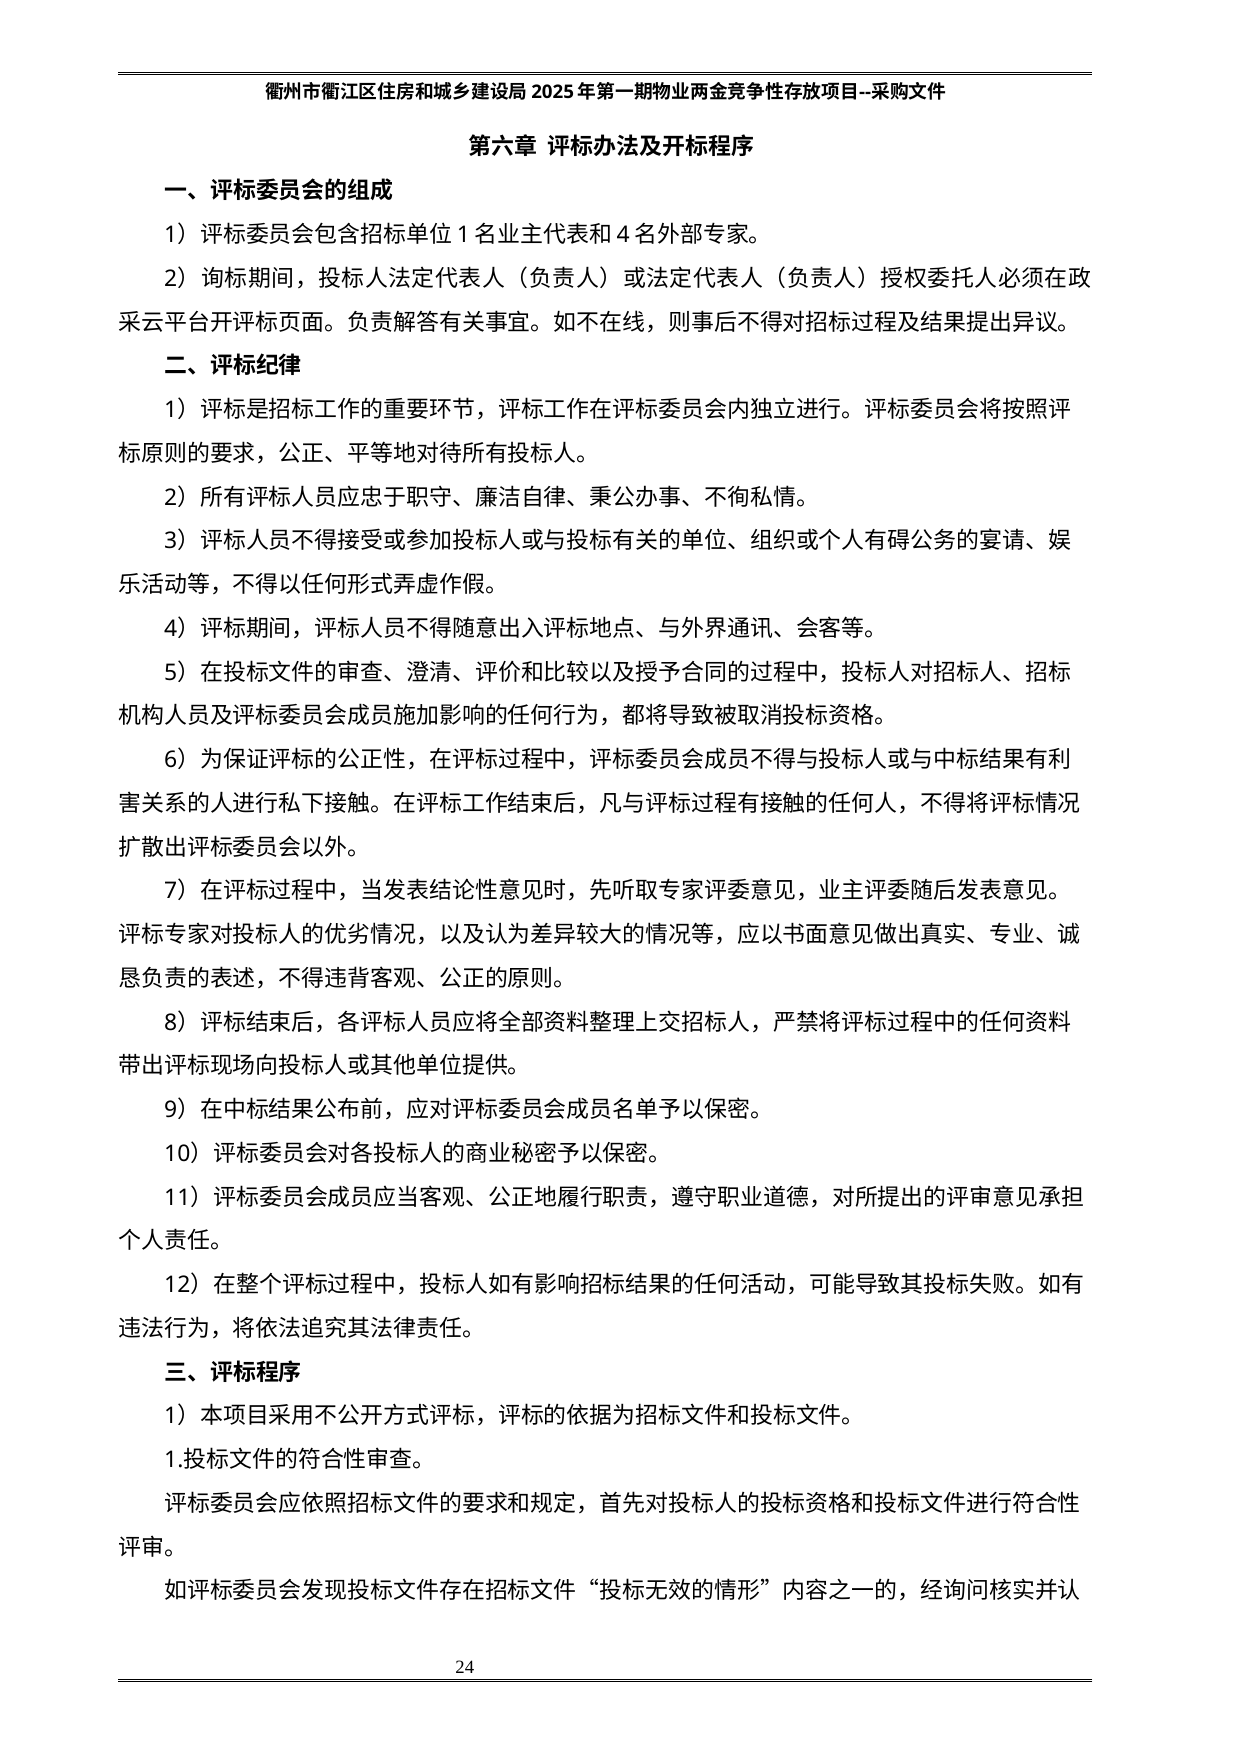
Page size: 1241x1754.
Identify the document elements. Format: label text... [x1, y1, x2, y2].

text 1）本项目采用不公开方式评标，评标的依据为招标文件和投标文件。 [118, 1389, 1092, 1433]
text 1）评标是招标工作的重要环节，评标工作在评标委员会内独立进行。评标委员会将按照评标原则的要求，公正、平等地对待所有投标人。 [118, 383, 1092, 470]
text 9）在中标结果公布前，应对评标委员会成员名单予以保密。 [118, 1083, 1092, 1126]
text 3）评标人员不得接受或参加投标人或与投标有关的单位、组织或个人有碍公务的宴请、娱乐活动等，不得以任何形式弄虚作假。 [118, 514, 1092, 601]
text 12）在整个评标过程中，投标人如有影响招标结果的任何活动，可能导致其投标失败。如有违法行为，将依法追究其法律责任。 [118, 1258, 1092, 1345]
text 2）所有评标人员应忠于职守、廉洁自律、秉公办事、不徇私情。 [118, 470, 1092, 514]
text 第六章 评标办法及开标程序 [118, 118, 1092, 164]
text 2）询标期间，投标人法定代表人（负责人）或法定代表人（负责人）授权委托人必须在政采云平台开评标页面。负责解答有关事宜。如不在线，则事后不得对招标过程及结果提出异议。 [118, 251, 1092, 339]
text 8）评标结束后，各评标人员应将全部资料整理上交招标人，严禁将评标过程中的任何资料带出评标现场向投标人或其他单位提供。 [118, 995, 1092, 1083]
text 1.投标文件的符合性审查。 [118, 1433, 1092, 1476]
text 7）在评标过程中，当发表结论性意见时，先听取专家评委意见，业主评委随后发表意见。评标专家对投标人的优劣情况，以及认为差异较大的情况等，应以书面意见做出真实、专业、诚恳负责的表述，不得违背客观、公正的原则。 [118, 864, 1092, 995]
text 如评标委员会发现投标文件存在招标文件“投标无效的情形”内容之一的，经询问核实并认定后，即可判定该投标文件符合性评审不通过予以否决，不再进入后续的综合评分程序。 [118, 1564, 1092, 1608]
text 二、评标纪律 [118, 339, 1092, 383]
text 11）评标委员会成员应当客观、公正地履行职责，遵守职业道德，对所提出的评审意见承担个人责任。 [118, 1170, 1092, 1258]
text 1）评标委员会包含招标单位1名业主代表和4名外部专家。 [118, 208, 1092, 251]
text 评标委员会应依照招标文件的要求和规定，首先对投标人的投标资格和投标文件进行符合性评审。 [118, 1476, 1092, 1564]
text 4）评标期间，评标人员不得随意出入评标地点、与外界通讯、会客等。 [118, 601, 1092, 645]
text 一、评标委员会的组成 [118, 164, 1092, 208]
text 三、评标程序 [118, 1345, 1092, 1389]
text 6）为保证评标的公正性，在评标过程中，评标委员会成员不得与投标人或与中标结果有利害关系的人进行私下接触。在评标工作结束后，凡与评标过程有接触的任何人，不得将评标情况扩散出评标委员会以外。 [118, 733, 1092, 864]
text 10）评标委员会对各投标人的商业秘密予以保密。 [118, 1126, 1092, 1170]
text 5）在投标文件的审查、澄清、评价和比较以及授予合同的过程中，投标人对招标人、招标机构人员及评标委员会成员施加影响的任何行为，都将导致被取消投标资格。 [118, 645, 1092, 733]
